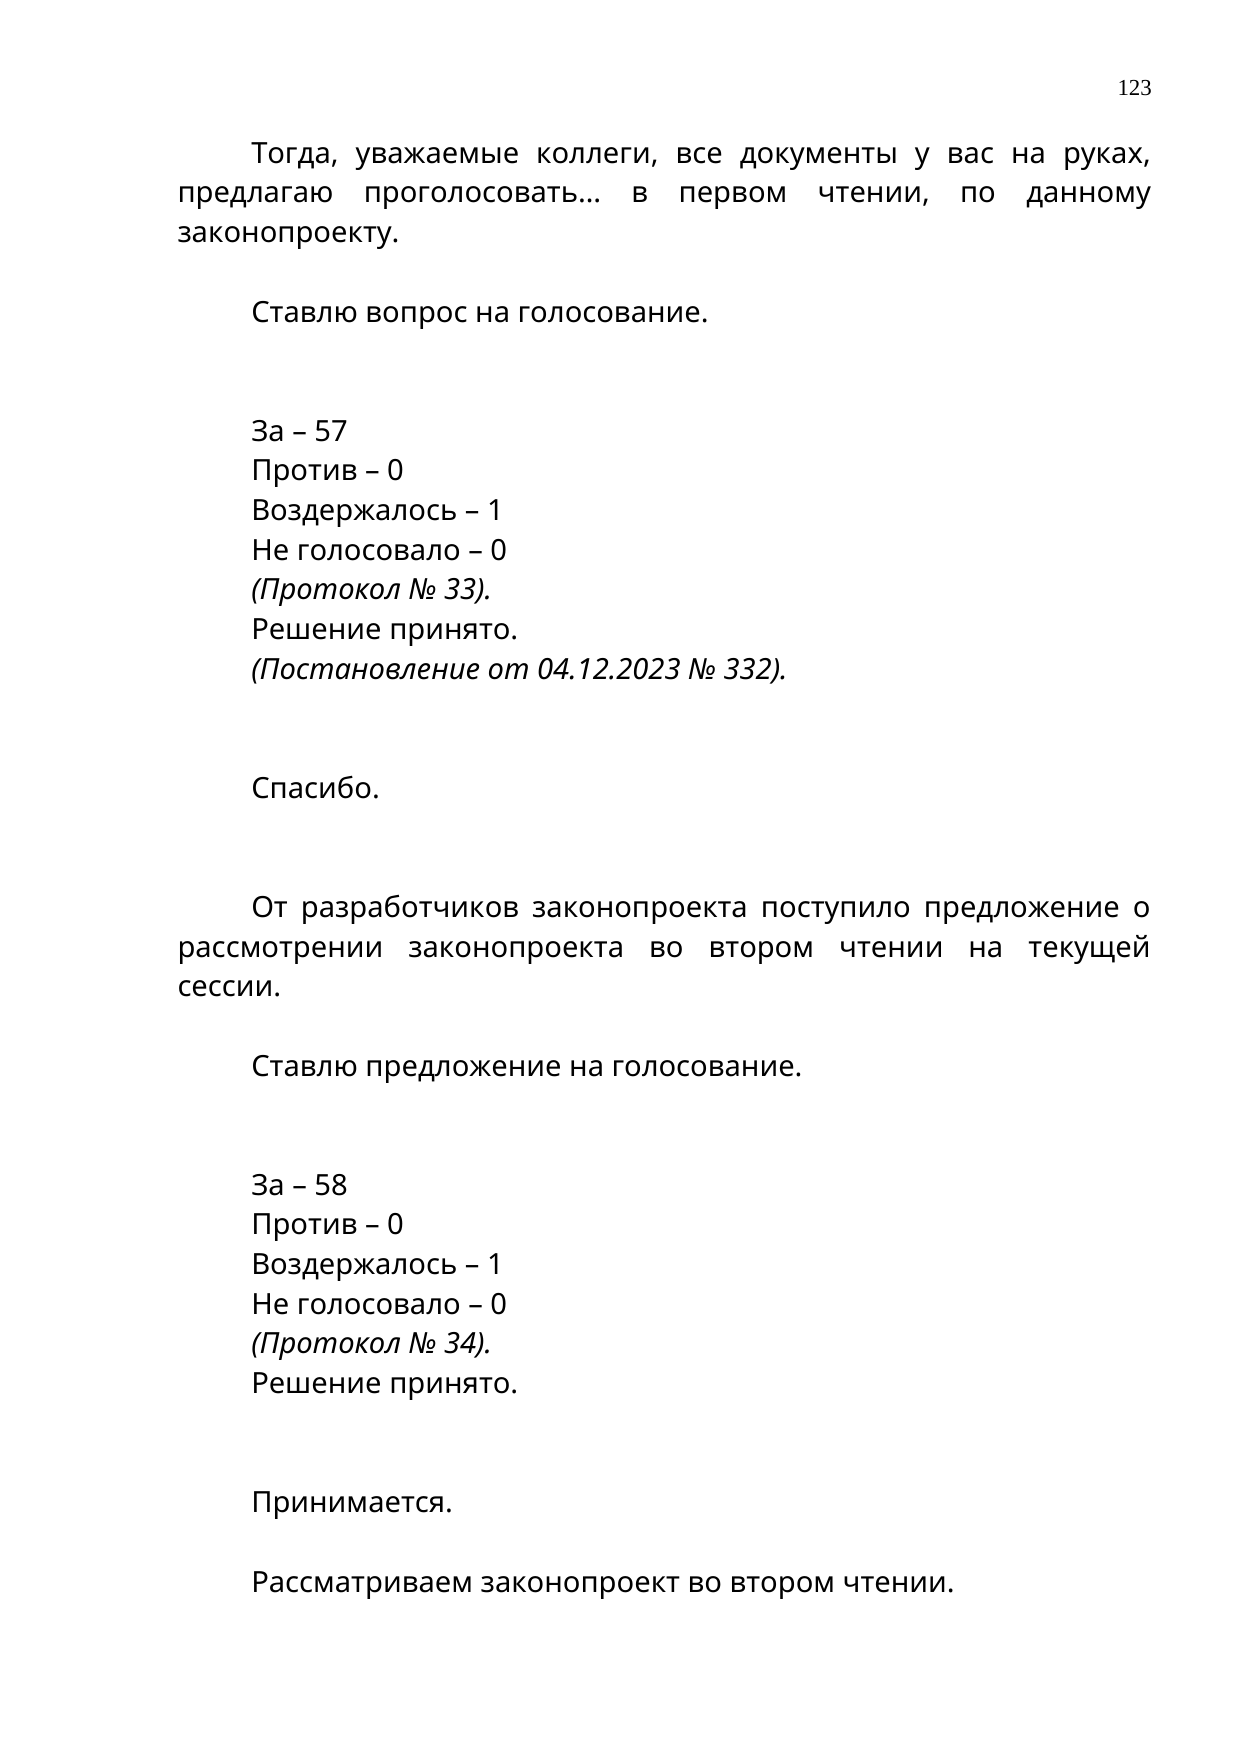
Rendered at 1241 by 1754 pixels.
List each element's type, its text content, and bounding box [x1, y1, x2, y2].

text Воздержалось – 1 [177, 1243, 1152, 1283]
text За – 57 [177, 410, 1152, 449]
text Спасибо. [177, 767, 1152, 807]
text Ставлю предложение на голосование. [177, 1045, 1152, 1084]
text За – 58 [177, 1164, 1152, 1204]
text Воздержалось – 1 [177, 489, 1152, 529]
text Тогда, уважаемые коллеги, все документы у вас на руках, предлагаю проголосовать… в первом чтении, по данному законопроекту. [177, 132, 1152, 251]
text Против – 0 [177, 449, 1152, 489]
text Рассматриваем законопроект во втором чтении. [177, 1561, 1152, 1601]
text От разработчиков законопроекта поступило предложение о рассмотрении законопроекта во втором чтении на текущей сессии. [177, 886, 1152, 1005]
text Не голосовало – 0 [177, 529, 1152, 569]
text (Протокол № 33). [177, 569, 1152, 608]
text (Протокол № 34). [177, 1323, 1152, 1362]
text Решение принято. [177, 608, 1152, 648]
text Не голосовало – 0 [177, 1283, 1152, 1323]
text Принимается. [177, 1481, 1152, 1521]
text Ставлю вопрос на голосование. [177, 291, 1152, 331]
text Против – 0 [177, 1204, 1152, 1243]
text (Постановление от 04.12.2023 № 332). [177, 648, 1152, 688]
text Решение принято. [177, 1362, 1152, 1402]
